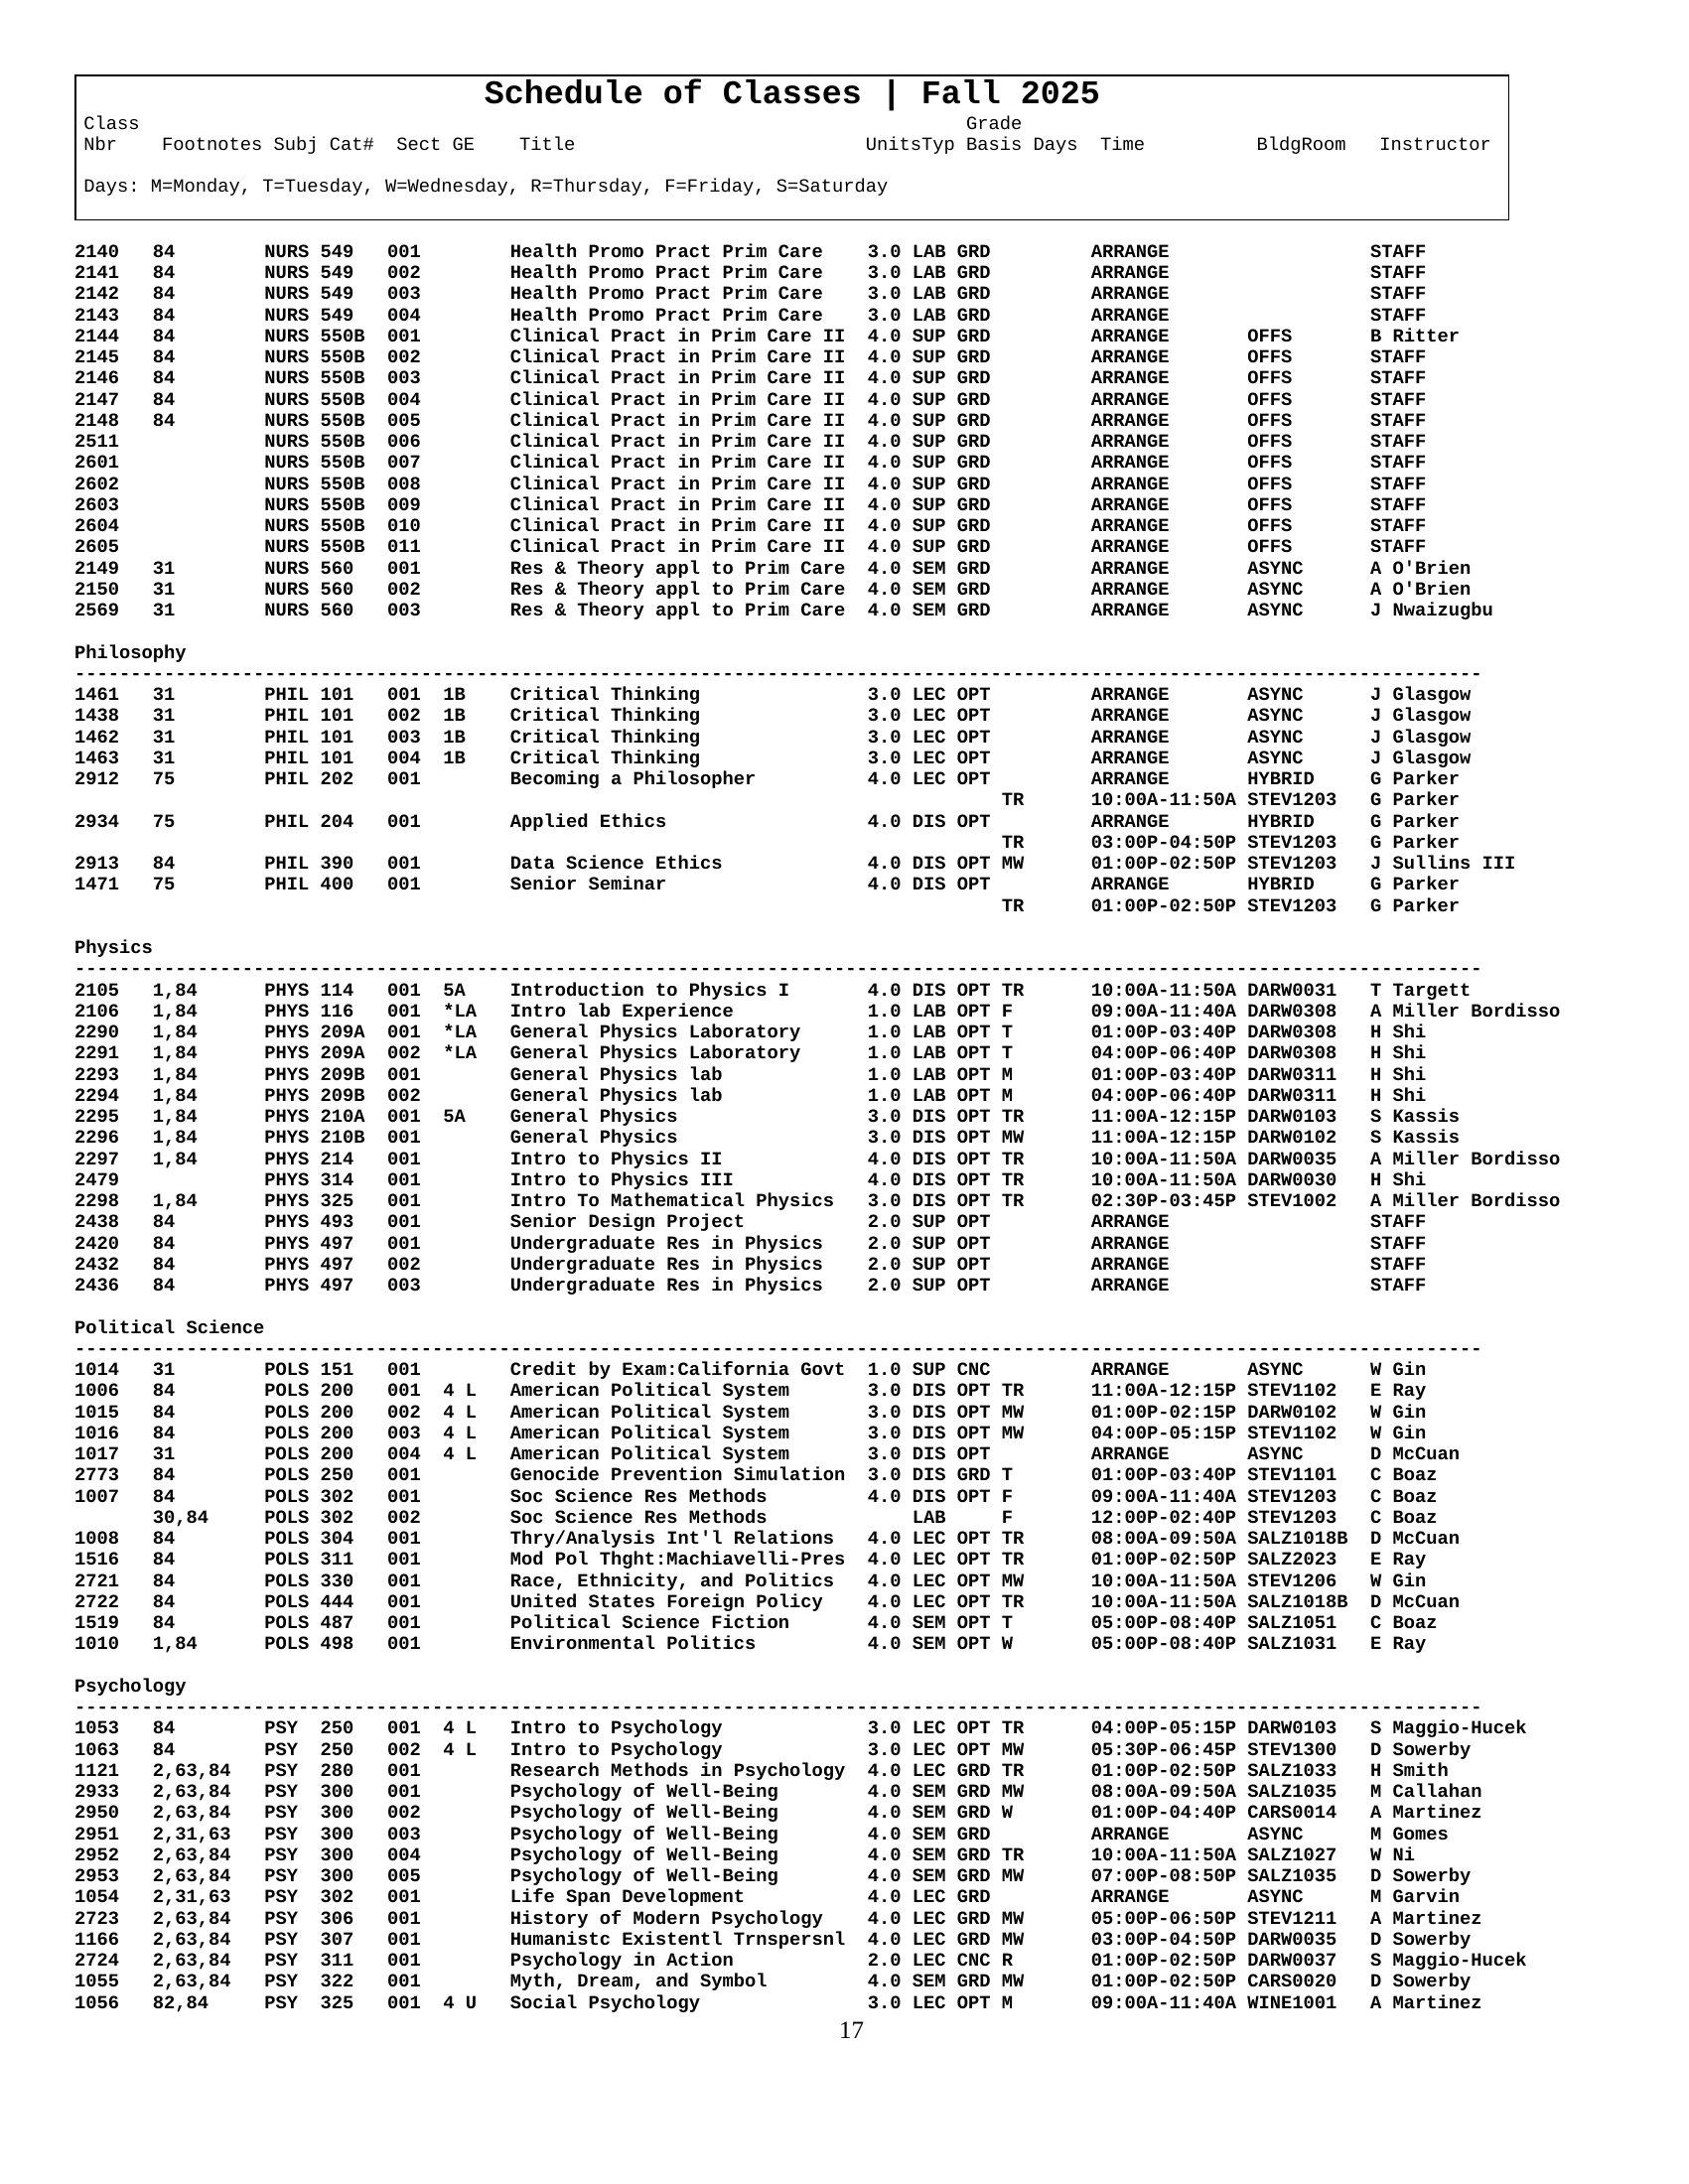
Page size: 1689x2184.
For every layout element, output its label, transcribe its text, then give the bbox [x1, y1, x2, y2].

text 1471 75 PHIL 400 001 Senior Seminar 4.0 DIS OPT ARRANGE HYBRID G Parker [74, 875, 1628, 895]
text 2148 84 NURS 550B 005 Clinical Pract in Prim Care II 4.0 SUP GRD ARRANGE OFFS STAFF [74, 411, 1628, 432]
text 2952 2,63,84 PSY 300 004 Psychology of Well-Being 4.0 SEM GRD TR 10:00A-11:50A SALZ1027 W Ni [74, 1845, 1628, 1866]
text ------------------------------------------------------------------------------------------------------------------------------ [74, 959, 1628, 980]
text 2298 1,84 PHYS 325 001 Intro To Mathematical Physics 3.0 DIS OPT TR 02:30P-03:45P STEV1002 A Miller Bordisso [74, 1191, 1628, 1212]
text 2950 2,63,84 PSY 300 002 Psychology of Well-Being 4.0 SEM GRD W 01:00P-04:40P CARS0014 A Martinez [74, 1803, 1628, 1824]
text 2145 84 NURS 550B 002 Clinical Pract in Prim Care II 4.0 SUP GRD ARRANGE OFFS STAFF [74, 347, 1628, 368]
text 2150 31 NURS 560 002 Res & Theory appl to Prim Care 4.0 SEM GRD ARRANGE ASYNC A O'Brien [74, 580, 1628, 601]
text 2605 NURS 550B 011 Clinical Pract in Prim Care II 4.0 SUP GRD ARRANGE OFFS STAFF [74, 537, 1628, 558]
text 1006 84 POLS 200 001 4 L American Political System 3.0 DIS OPT TR 11:00A-12:15P STEV1102 E Ray [74, 1381, 1628, 1402]
text 2420 84 PHYS 497 001 Undergraduate Res in Physics 2.0 SUP OPT ARRANGE STAFF [74, 1233, 1628, 1255]
text 2722 84 POLS 444 001 United States Foreign Policy 4.0 LEC OPT TR 10:00A-11:50A SALZ1018B D McCuan [74, 1592, 1628, 1613]
text 1063 84 PSY 250 002 4 L Intro to Psychology 3.0 LEC OPT MW 05:30P-06:45P STEV1300 D Sowerby [74, 1739, 1628, 1761]
text 2149 31 NURS 560 001 Res & Theory appl to Prim Care 4.0 SEM GRD ARRANGE ASYNC A O'Brien [74, 558, 1628, 580]
text 1017 31 POLS 200 004 4 L American Political System 3.0 DIS OPT ARRANGE ASYNC D McCuan [74, 1444, 1628, 1465]
text 2951 2,31,63 PSY 300 003 Psychology of Well-Being 4.0 SEM GRD ARRANGE ASYNC M Gomes [74, 1824, 1628, 1845]
text 2140 84 NURS 549 001 Health Promo Pract Prim Care 3.0 LAB GRD ARRANGE STAFF [74, 242, 1628, 263]
text 2723 2,63,84 PSY 306 001 History of Modern Psychology 4.0 LEC GRD MW 05:00P-06:50P STEV1211 A Martinez [74, 1908, 1628, 1930]
text 1121 2,63,84 PSY 280 001 Research Methods in Psychology 4.0 LEC GRD TR 01:00P-02:50P SALZ1033 H Smith [74, 1761, 1628, 1782]
text 2913 84 PHIL 390 001 Data Science Ethics 4.0 DIS OPT MW 01:00P-02:50P STEV1203 J Sullins III [74, 854, 1628, 875]
text 2295 1,84 PHYS 210A 001 5A General Physics 3.0 DIS OPT TR 11:00A-12:15P DARW0103 S Kassis [74, 1107, 1628, 1128]
text 1015 84 POLS 200 002 4 L American Political System 3.0 DIS OPT MW 01:00P-02:15P DARW0102 W Gin [74, 1402, 1628, 1424]
text Philosophy [74, 642, 1628, 664]
text 2293 1,84 PHYS 209B 001 General Physics lab 1.0 LAB OPT M 01:00P-03:40P DARW0311 H Shi [74, 1064, 1628, 1086]
text 1516 84 POLS 311 001 Mod Pol Thght:Machiavelli-Pres 4.0 LEC OPT TR 01:00P-02:50P SALZ2023 E Ray [74, 1550, 1628, 1570]
text TR 10:00A-11:50A STEV1203 G Parker [74, 790, 1628, 811]
text 1463 31 PHIL 101 004 1B Critical Thinking 3.0 LEC OPT ARRANGE ASYNC J Glasgow [74, 749, 1628, 769]
text 1056 82,84 PSY 325 001 4 U Social Psychology 3.0 LEC OPT M 09:00A-11:40A WINE1001 A Martinez [74, 1992, 1628, 2014]
text 2602 NURS 550B 008 Clinical Pract in Prim Care II 4.0 SUP GRD ARRANGE OFFS STAFF [74, 474, 1628, 495]
text 2724 2,63,84 PSY 311 001 Psychology in Action 2.0 LEC CNC R 01:00P-02:50P DARW0037 S Maggio-Hucek [74, 1951, 1628, 1972]
text 2601 NURS 550B 007 Clinical Pract in Prim Care II 4.0 SUP GRD ARRANGE OFFS STAFF [74, 453, 1628, 474]
text 1053 84 PSY 250 001 4 L Intro to Psychology 3.0 LEC OPT TR 04:00P-05:15P DARW0103 S Maggio-Hucek [74, 1718, 1628, 1739]
text 2933 2,63,84 PSY 300 001 Psychology of Well-Being 4.0 SEM GRD MW 08:00A-09:50A SALZ1035 M Callahan [74, 1782, 1628, 1803]
text 2436 84 PHYS 497 003 Undergraduate Res in Physics 2.0 SUP OPT ARRANGE STAFF [74, 1276, 1628, 1297]
text 2569 31 NURS 560 003 Res & Theory appl to Prim Care 4.0 SEM GRD ARRANGE ASYNC J Nwaizugbu [74, 601, 1628, 621]
text 2603 NURS 550B 009 Clinical Pract in Prim Care II 4.0 SUP GRD ARRANGE OFFS STAFF [74, 495, 1628, 516]
text 1014 31 POLS 151 001 Credit by Exam:California Govt 1.0 SUP CNC ARRANGE ASYNC W Gin [74, 1360, 1628, 1381]
text 2934 75 PHIL 204 001 Applied Ethics 4.0 DIS OPT ARRANGE HYBRID G Parker [74, 811, 1628, 833]
text 2479 PHYS 314 001 Intro to Physics III 4.0 DIS OPT TR 10:00A-11:50A DARW0030 H Shi [74, 1170, 1628, 1191]
text 2143 84 NURS 549 004 Health Promo Pract Prim Care 3.0 LAB GRD ARRANGE STAFF [74, 305, 1628, 327]
text 2604 NURS 550B 010 Clinical Pract in Prim Care II 4.0 SUP GRD ARRANGE OFFS STAFF [74, 516, 1628, 537]
text 2144 84 NURS 550B 001 Clinical Pract in Prim Care II 4.0 SUP GRD ARRANGE OFFS B Ritter [74, 327, 1628, 347]
text 1007 84 POLS 302 001 Soc Science Res Methods 4.0 DIS OPT F 09:00A-11:40A STEV1203 C Boaz [74, 1486, 1628, 1508]
text 2290 1,84 PHYS 209A 001 *LA General Physics Laboratory 1.0 LAB OPT T 01:00P-03:40P DARW0308 H Shi [74, 1023, 1628, 1043]
text 1054 2,31,63 PSY 302 001 Life Span Development 4.0 LEC GRD ARRANGE ASYNC M Garvin [74, 1887, 1628, 1908]
text 1016 84 POLS 200 003 4 L American Political System 3.0 DIS OPT MW 04:00P-05:15P STEV1102 W Gin [74, 1424, 1628, 1444]
text 2297 1,84 PHYS 214 001 Intro to Physics II 4.0 DIS OPT TR 10:00A-11:50A DARW0035 A Miller Bordisso [74, 1149, 1628, 1170]
text 2141 84 NURS 549 002 Health Promo Pract Prim Care 3.0 LAB GRD ARRANGE STAFF [74, 263, 1628, 284]
text 2296 1,84 PHYS 210B 001 General Physics 3.0 DIS OPT MW 11:00A-12:15P DARW0102 S Kassis [74, 1128, 1628, 1149]
text TR 03:00P-04:50P STEV1203 G Parker [74, 833, 1628, 854]
text 2291 1,84 PHYS 209A 002 *LA General Physics Laboratory 1.0 LAB OPT T 04:00P-06:40P DARW0308 H Shi [74, 1043, 1628, 1064]
text ------------------------------------------------------------------------------------------------------------------------------ [74, 1698, 1628, 1718]
text 1461 31 PHIL 101 001 1B Critical Thinking 3.0 LEC OPT ARRANGE ASYNC J Glasgow [74, 685, 1628, 706]
text 2953 2,63,84 PSY 300 005 Psychology of Well-Being 4.0 SEM GRD MW 07:00P-08:50P SALZ1035 D Sowerby [74, 1866, 1628, 1887]
text Psychology [74, 1677, 1628, 1698]
text 1055 2,63,84 PSY 322 001 Myth, Dream, and Symbol 4.0 SEM GRD MW 01:00P-02:50P CARS0020 D Sowerby [74, 1972, 1628, 1992]
text 2773 84 POLS 250 001 Genocide Prevention Simulation 3.0 DIS GRD T 01:00P-03:40P STEV1101 C Boaz [74, 1465, 1628, 1486]
text 30,84 POLS 302 002 Soc Science Res Methods LAB F 12:00P-02:40P STEV1203 C Boaz [74, 1508, 1628, 1529]
text 2511 NURS 550B 006 Clinical Pract in Prim Care II 4.0 SUP GRD ARRANGE OFFS STAFF [74, 432, 1628, 453]
text 1519 84 POLS 487 001 Political Science Fiction 4.0 SEM OPT T 05:00P-08:40P SALZ1051 C Boaz [74, 1613, 1628, 1634]
text 2438 84 PHYS 493 001 Senior Design Project 2.0 SUP OPT ARRANGE STAFF [74, 1212, 1628, 1233]
text 1010 1,84 POLS 498 001 Environmental Politics 4.0 SEM OPT W 05:00P-08:40P SALZ1031 E Ray [74, 1634, 1628, 1655]
text 1008 84 POLS 304 001 Thry/Analysis Int'l Relations 4.0 LEC OPT TR 08:00A-09:50A SALZ1018B D McCuan [74, 1529, 1628, 1550]
text 2106 1,84 PHYS 116 001 *LA Intro lab Experience 1.0 LAB OPT F 09:00A-11:40A DARW0308 A Miller Bordisso [74, 1002, 1628, 1023]
text 2912 75 PHIL 202 001 Becoming a Philosopher 4.0 LEC OPT ARRANGE HYBRID G Parker [74, 769, 1628, 790]
text 1438 31 PHIL 101 002 1B Critical Thinking 3.0 LEC OPT ARRANGE ASYNC J Glasgow [74, 706, 1628, 727]
text 2721 84 POLS 330 001 Race, Ethnicity, and Politics 4.0 LEC OPT MW 10:00A-11:50A STEV1206 W Gin [74, 1570, 1628, 1592]
text ------------------------------------------------------------------------------------------------------------------------------ [74, 664, 1628, 685]
text 2146 84 NURS 550B 003 Clinical Pract in Prim Care II 4.0 SUP GRD ARRANGE OFFS STAFF [74, 368, 1628, 389]
text 2432 84 PHYS 497 002 Undergraduate Res in Physics 2.0 SUP OPT ARRANGE STAFF [74, 1255, 1628, 1276]
text ------------------------------------------------------------------------------------------------------------------------------ [74, 1339, 1628, 1360]
text 2105 1,84 PHYS 114 001 5A Introduction to Physics I 4.0 DIS OPT TR 10:00A-11:50A DARW0031 T Targett [74, 980, 1628, 1002]
text TR 01:00P-02:50P STEV1203 G Parker [74, 895, 1628, 917]
text 2294 1,84 PHYS 209B 002 General Physics lab 1.0 LAB OPT M 04:00P-06:40P DARW0311 H Shi [74, 1086, 1628, 1107]
text 1166 2,63,84 PSY 307 001 Humanistc Existentl Trnspersnl 4.0 LEC GRD MW 03:00P-04:50P DARW0035 D Sowerby [74, 1930, 1628, 1951]
text Physics [74, 938, 1628, 959]
text 1462 31 PHIL 101 003 1B Critical Thinking 3.0 LEC OPT ARRANGE ASYNC J Glasgow [74, 727, 1628, 749]
text 2142 84 NURS 549 003 Health Promo Pract Prim Care 3.0 LAB GRD ARRANGE STAFF [74, 284, 1628, 305]
text 2147 84 NURS 550B 004 Clinical Pract in Prim Care II 4.0 SUP GRD ARRANGE OFFS STAFF [74, 389, 1628, 411]
text Political Science [74, 1317, 1628, 1339]
